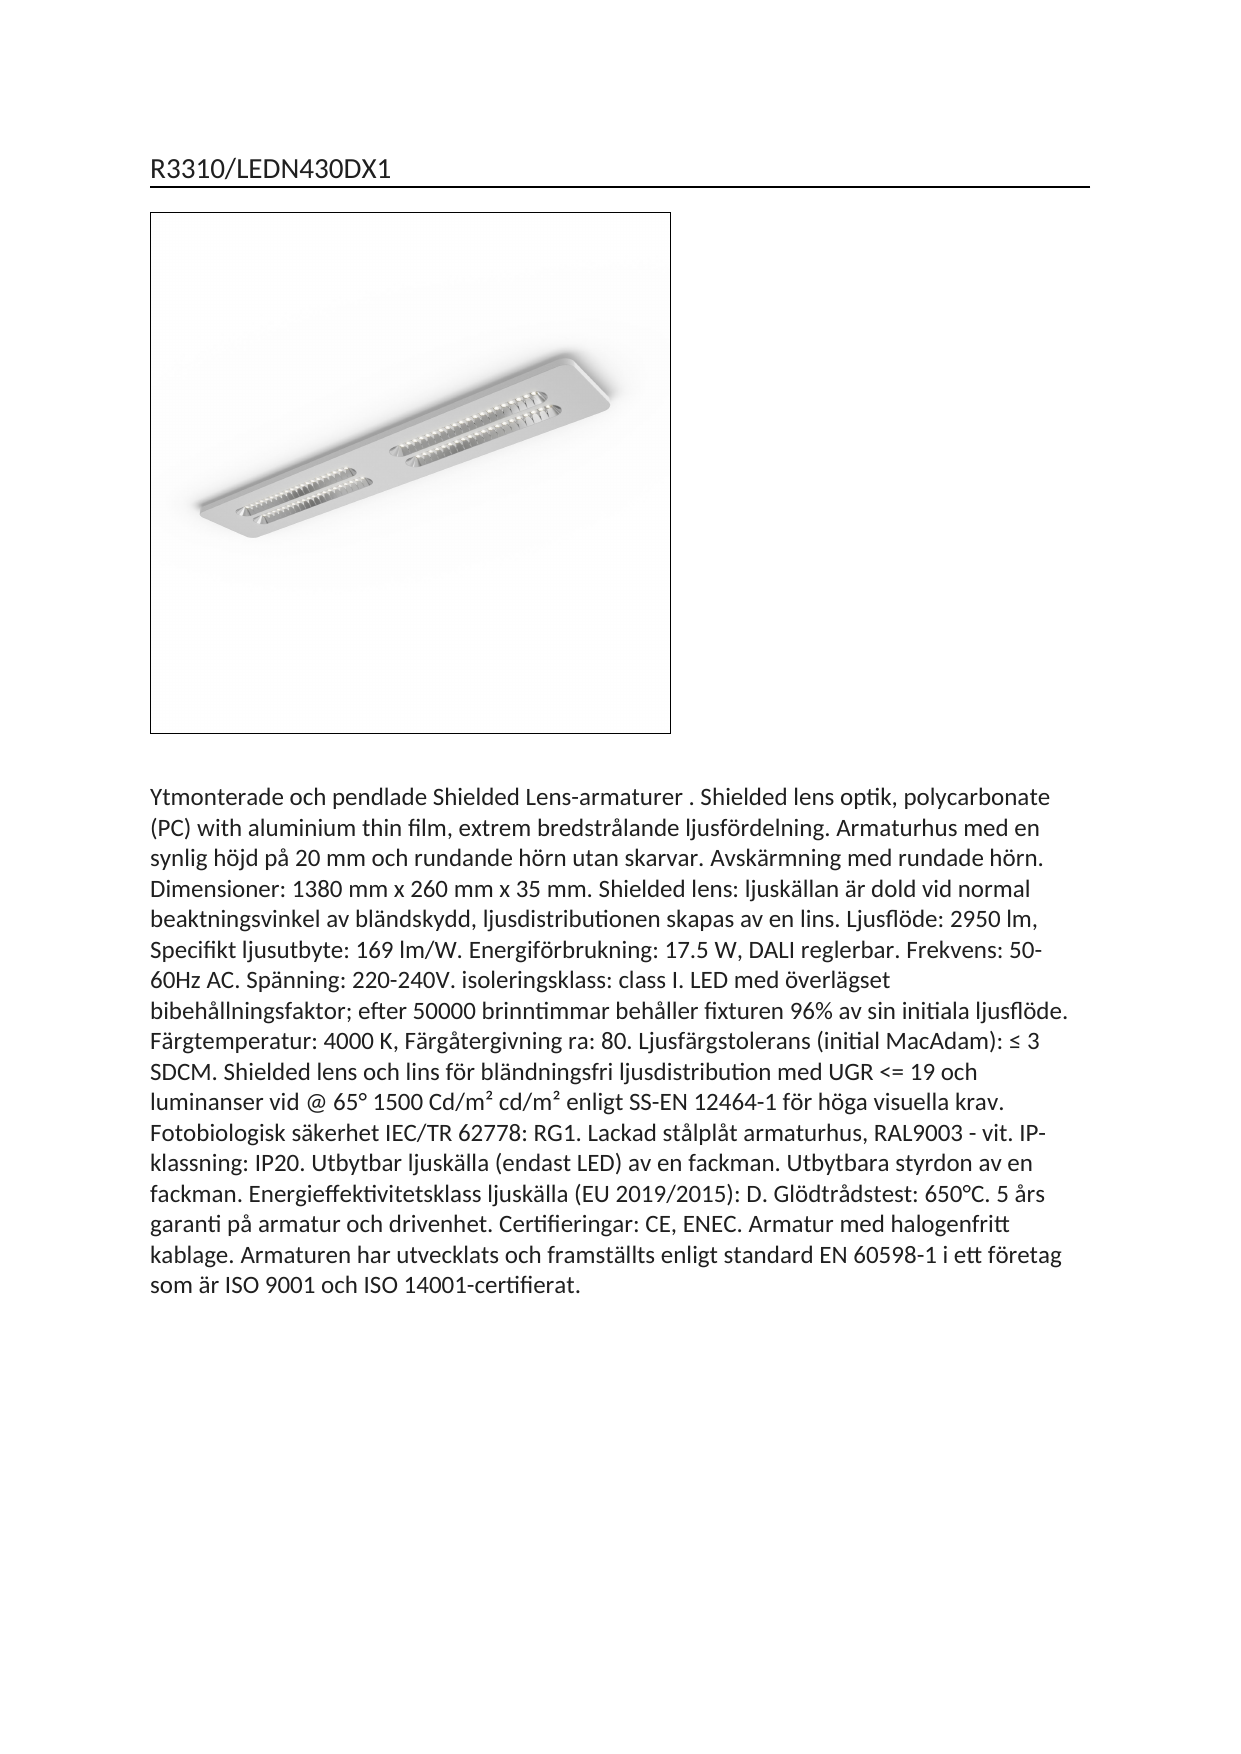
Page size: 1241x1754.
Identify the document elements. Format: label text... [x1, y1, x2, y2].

text R3310/LEDN430DX1 [150, 150, 1090, 186]
picture [151, 213, 670, 733]
text Ytmonterade och pendlade Shielded Lens-armaturer . Shielded lens optik, polycarbonate (PC) with aluminium thin film, extrem bredstrålande ljusfördelning. Armaturhus med en synlig höjd på 20 mm och rundande hörn utan skarvar. Avskärmning med rundade hörn. Dimensioner: 1380 mm x 260 mm x 35 mm. Shielded lens: ljuskällan är dold vid normal beaktningsvinkel av bländskydd, ljusdistributionen skapas av en lins. Ljusflöde: 2950 lm, Specifikt ljusutbyte: 169 lm/W. Energiförbrukning: 17.5 W, DALI reglerbar. Frekvens: 50-60Hz AC. Spänning: 220-240V. isoleringsklass: class I. LED med överlägset bibehållningsfaktor; efter 50000 brinntimmar behåller fixturen 96% av sin initiala ljusflöde. Färgtemperatur: 4000 K, Färgåtergivning ra: 80. Ljusfärgstolerans (initial MacAdam): ≤ 3 SDCM. Shielded lens och lins för bländningsfri ljusdistribution med UGR <= 19 och luminanser vid @ 65° 1500 Cd/m² cd/m² enligt SS-EN 12464-1 för höga visuella krav. Fotobiologisk säkerhet IEC/TR 62778: RG1. Lackad stålplåt armaturhus, RAL9003 - vit. IP-klassning: IP20. Utbytbar ljuskälla (endast LED) av en fackman. Utbytbara styrdon av en fackman. Energieffektivitetsklass ljuskälla (EU 2019/2015): D. Glödtrådstest: 650°C. 5 års garanti på armatur och drivenhet. Certifieringar: CE, ENEC. Armatur med halogenfritt kablage. Armaturen har utvecklats och framställts enligt standard EN 60598-1 i ett företag som är ISO 9001 och ISO 14001-certifierat. [150, 781, 1090, 1300]
